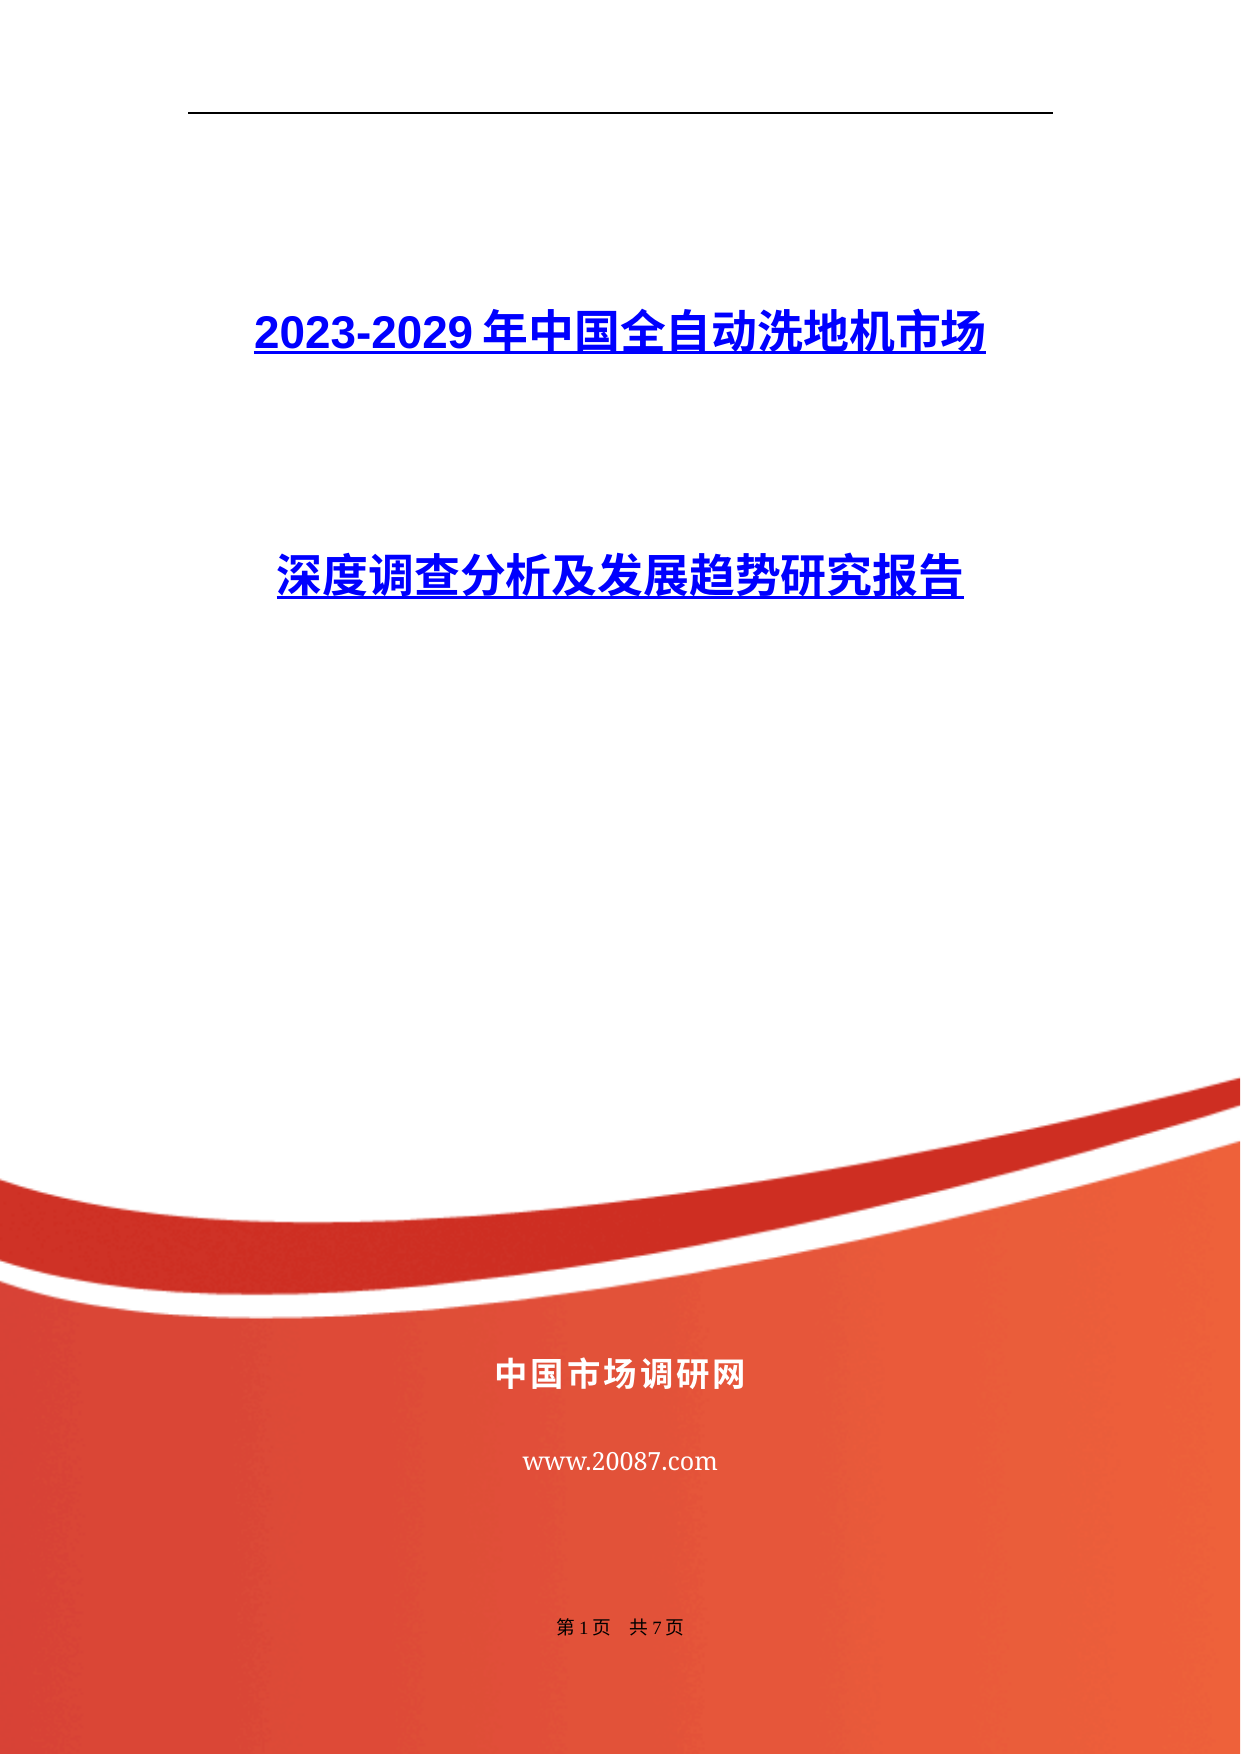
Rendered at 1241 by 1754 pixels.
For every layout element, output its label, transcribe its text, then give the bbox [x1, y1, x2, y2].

picture [0, 1006, 1241, 1754]
table_header 2023-2029年中国全自动洗地机市场深度调查分析及发展趋势研究报告 [188, 207, 1053, 773]
text www.20087.com [187, 1428, 1053, 1493]
subtitle 中国市场调研网 [187, 1339, 1053, 1404]
